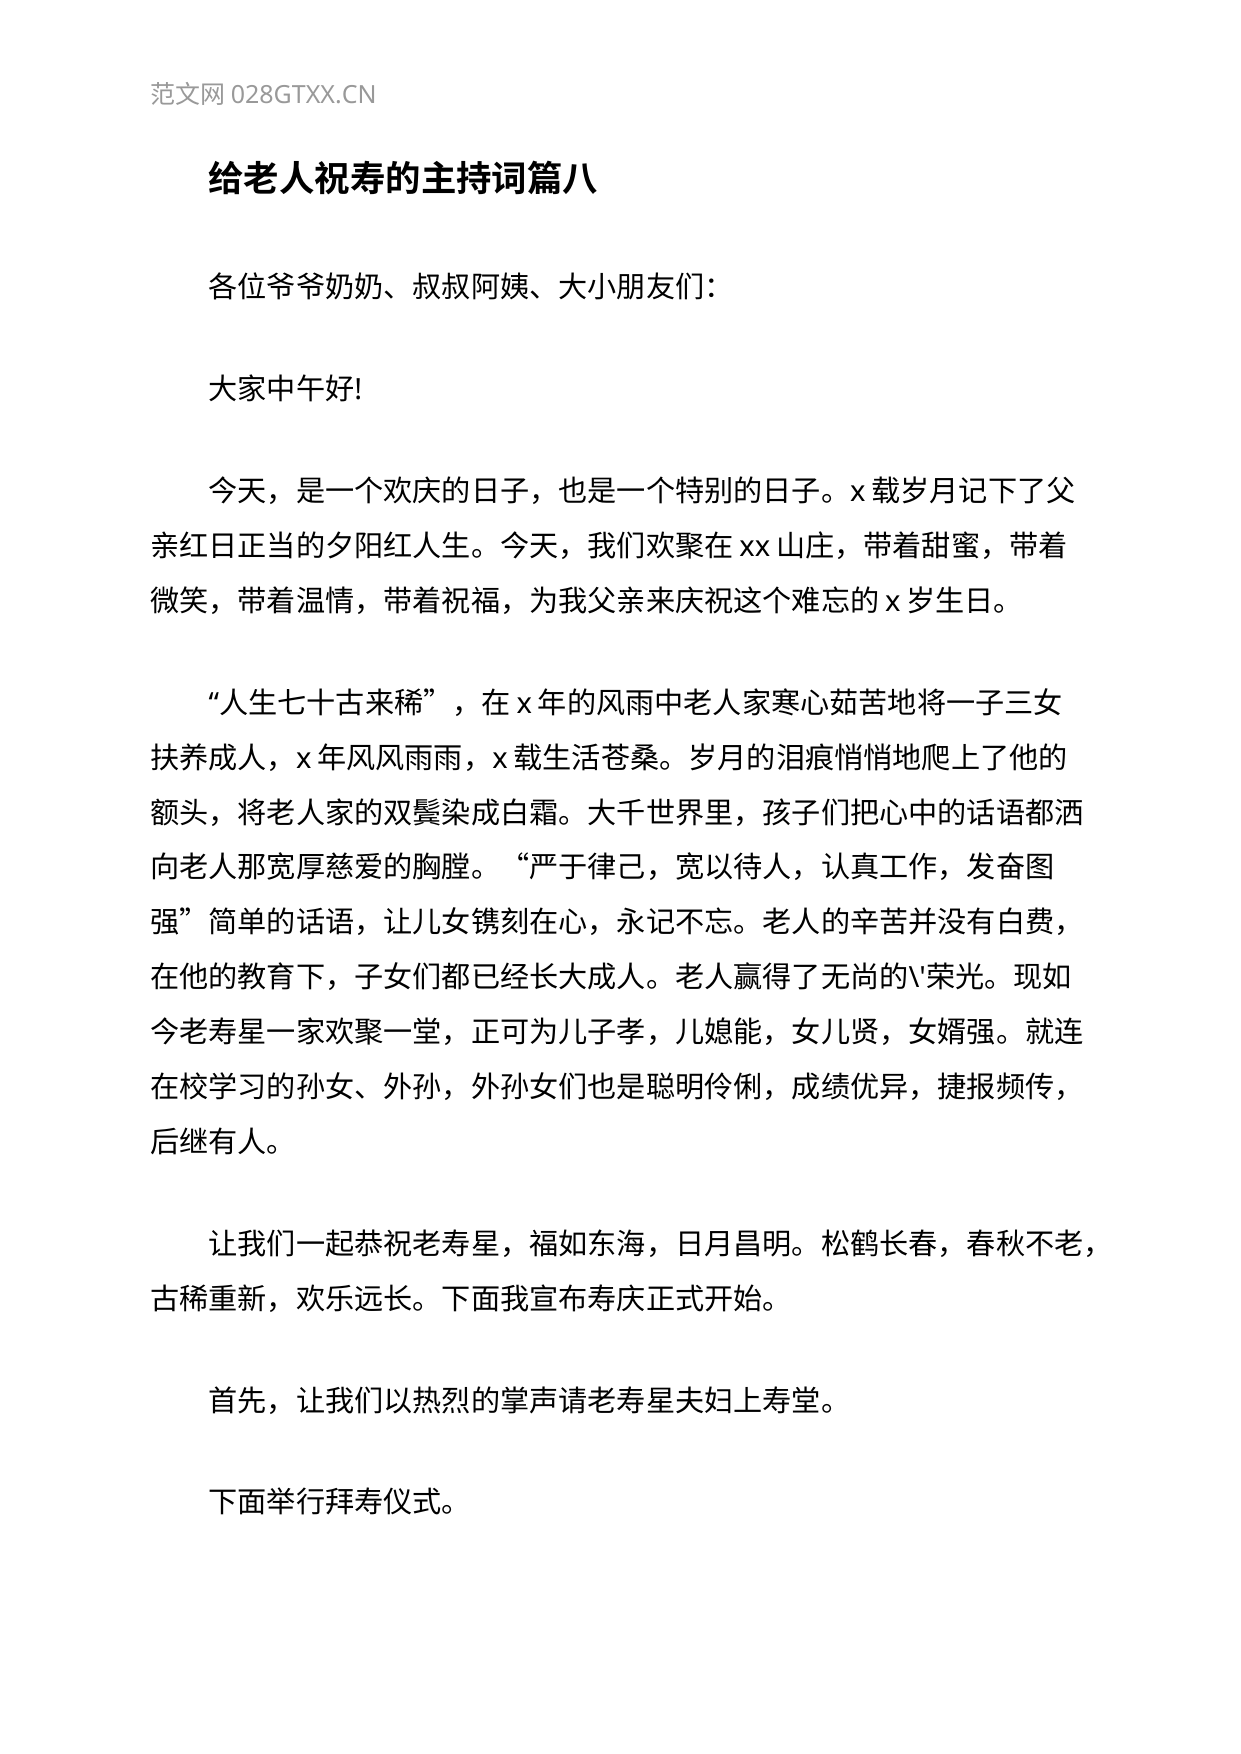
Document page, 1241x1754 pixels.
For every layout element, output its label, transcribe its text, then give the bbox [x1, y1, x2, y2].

text 各位爷爷奶奶、叔叔阿姨、大小朋友们： [150, 263, 1090, 306]
text 首先，让我们以热烈的掌声请老寿星夫妇上寿堂。 [150, 1377, 1090, 1419]
text “人生七十古来稀”，在x年的风雨中老人家寒心茹苦地将一子三女扶养成人，x年风风雨雨，x载生活苍桑。岁月的泪痕悄悄地爬上了他的额头，将老人家的双鬓染成白霜。大千世界里，孩子们把心中的话语都洒向老人那宽厚慈爱的胸膛。“严于律己，宽以待人，认真工作，发奋图强”简单的话语，让儿女镌刻在心，永记不忘。老人的辛苦并没有白费，在他的教育下，子女们都已经长大成人。老人赢得了无尚的\'荣光。现如今老寿星一家欢聚一堂，正可为儿子孝，儿媳能，女儿贤，女婿强。就连在校学习的孙女、外孙，外孙女们也是聪明伶俐，成绩优异，捷报频传，后继有人。 [150, 679, 1090, 1161]
text 让我们一起恭祝老寿星，福如东海，日月昌明。松鹤长春，春秋不老，古稀重新，欢乐远长。下面我宣布寿庆正式开始。 [150, 1220, 1090, 1318]
text 给老人祝寿的主持词篇八 [150, 150, 1090, 201]
text 下面举行拜寿仪式。 [150, 1479, 1090, 1521]
text 大家中午好! [150, 365, 1090, 408]
text 今天，是一个欢庆的日子，也是一个特别的日子。x载岁月记下了父亲红日正当的夕阳红人生。今天，我们欢聚在xx山庄，带着甜蜜，带着微笑，带着温情，带着祝福，为我父亲来庆祝这个难忘的x岁生日。 [150, 467, 1090, 619]
